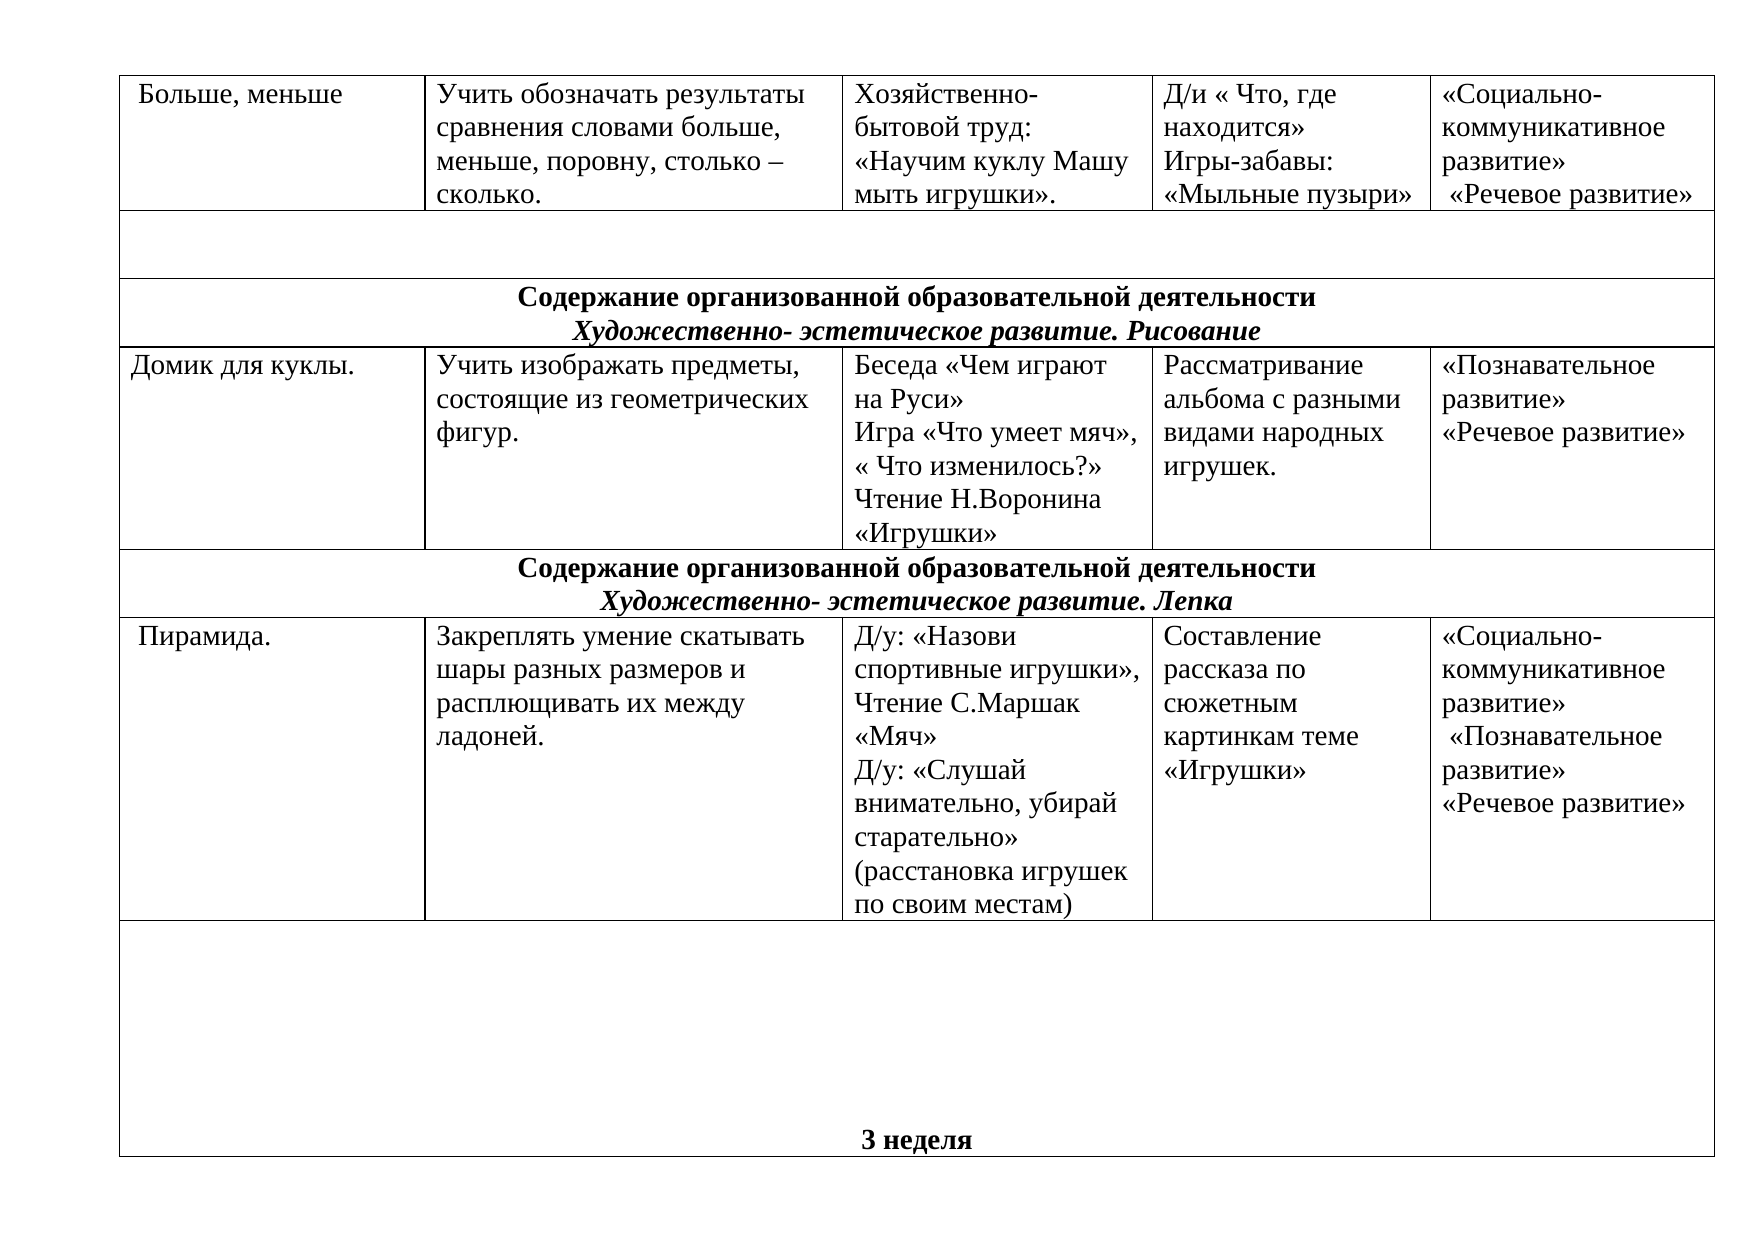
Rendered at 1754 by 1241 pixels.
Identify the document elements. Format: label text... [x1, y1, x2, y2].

table_cell Содержание организованной образовательной деятельности Художественно- эстетическое развитие. Рисование [120, 279, 1714, 346]
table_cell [120, 921, 1714, 1156]
table_cell Содержание организованной образовательной деятельности Художественно- эстетическое развитие. Лепка [120, 550, 1714, 617]
table_cell Д/у: «Назови спортивные игрушки», Чтение С.Маршак «Мяч» Д/у: «Слушай внимательно, убирай старательно» (расстановка игрушек по своим местам) [843, 618, 1152, 920]
table_cell Учить обозначать результаты сравнения словами больше, меньше, поровну, столько – сколько. [426, 76, 842, 210]
table_cell Учить изображать предметы, состоящие из геометрических фигур. [426, 348, 842, 549]
table_cell Домик для куклы. [120, 348, 424, 549]
table_cell Д/и « Что, где находится» Игры-забавы: «Мыльные пузыри» [1153, 76, 1430, 210]
table_cell [120, 211, 1714, 278]
table_cell «Социально-коммуникативное развитие» «Познавательное развитие» «Речевое развитие» [1431, 618, 1714, 920]
table_cell «Познавательное развитие» «Речевое развитие» [1431, 348, 1714, 549]
table_cell Рассматривание альбома с разными видами народных игрушек. [1153, 348, 1430, 549]
table_cell Закреплять умение скатывать шары разных размеров и расплющивать их между ладоней. [426, 618, 842, 920]
table_cell Беседа «Чем играют на Руси» Игра «Что умеет мяч», « Что изменилось?» Чтение Н.Воронина «Игрушки» [843, 348, 1152, 549]
table_cell Пирамида. [120, 618, 424, 920]
table_cell Хозяйственно-бытовой труд: «Научим куклу Машу мыть игрушки». [843, 76, 1152, 210]
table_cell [1431, 76, 1714, 210]
table_cell Составление рассказа по сюжетным картинкам теме «Игрушки» [1153, 618, 1430, 920]
table_cell Больше, меньше [120, 76, 424, 210]
